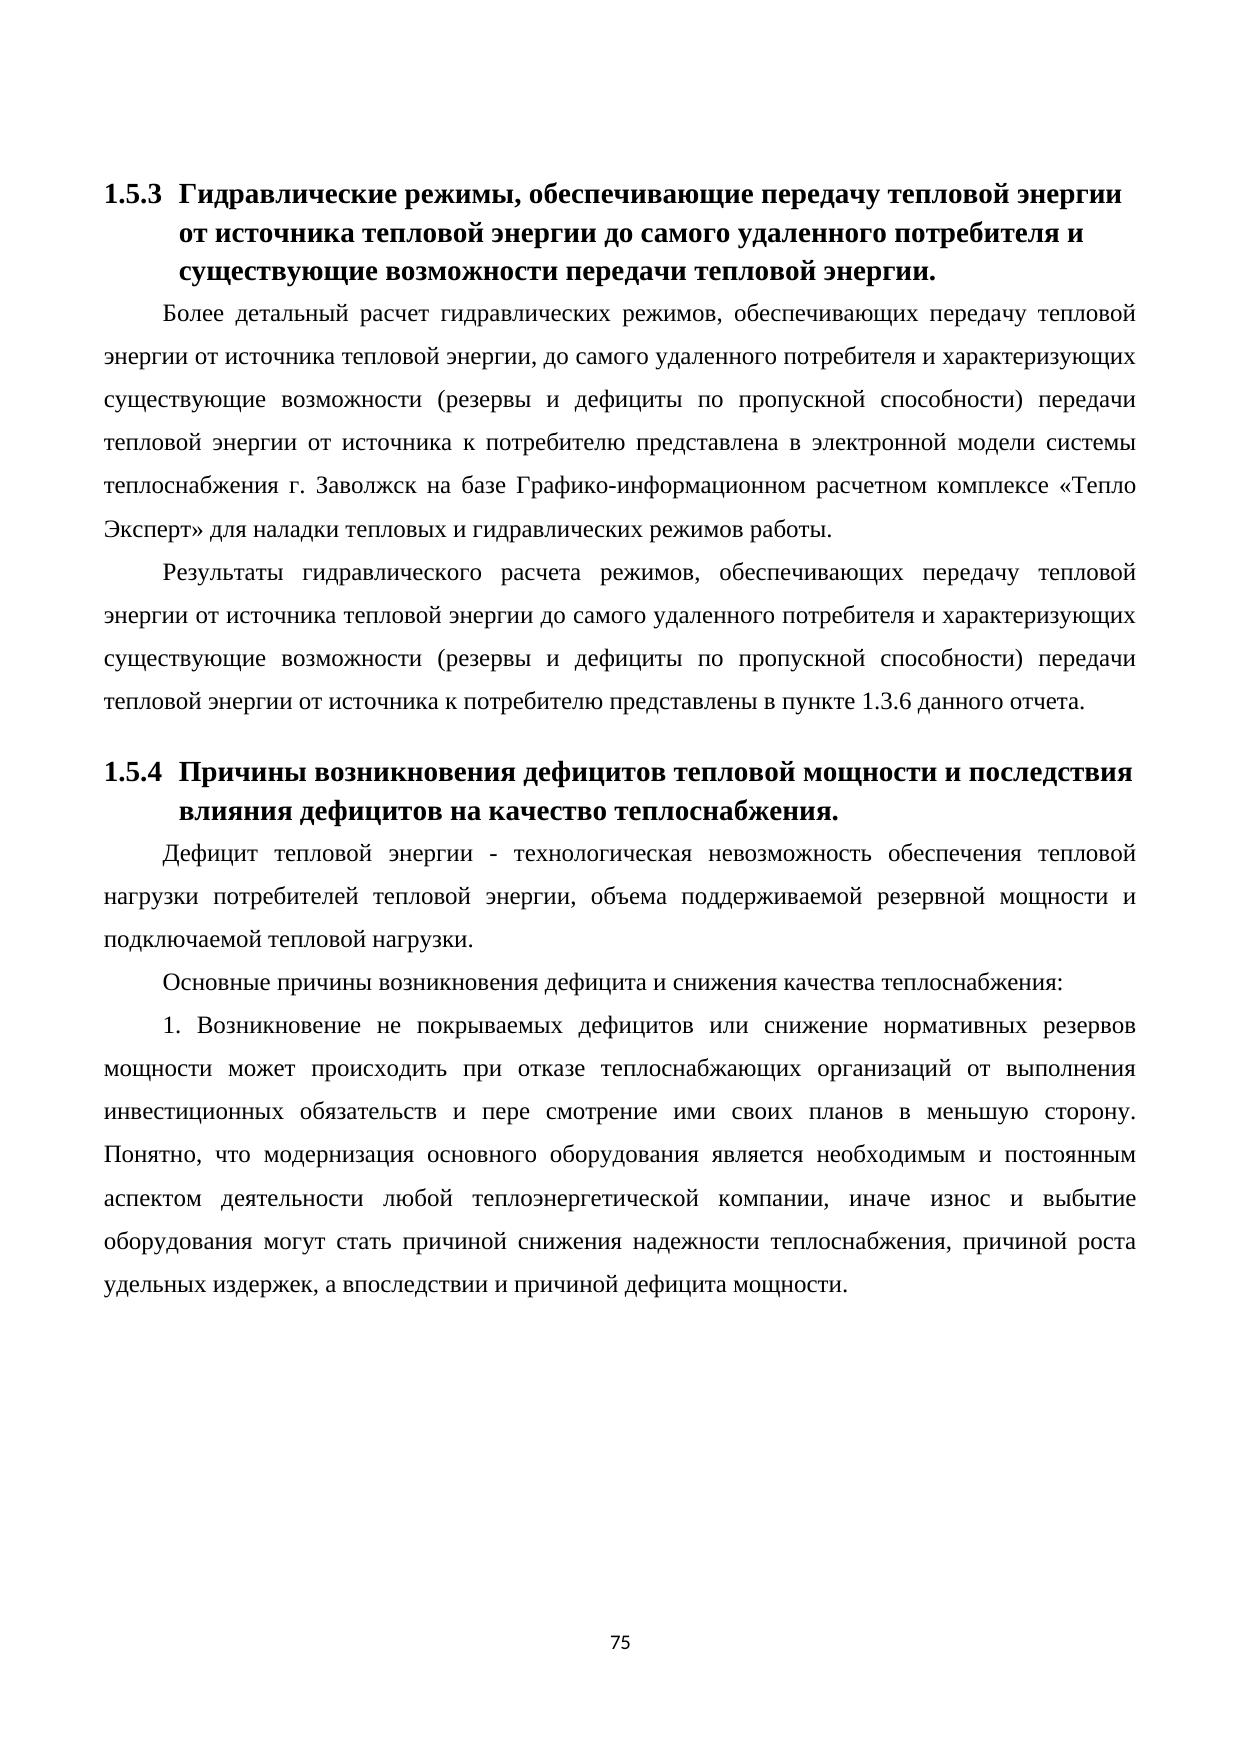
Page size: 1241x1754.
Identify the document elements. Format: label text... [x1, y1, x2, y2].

text Более детальный расчет гидравлических режимов, обеспечивающих передачу тепловой энергии от источника тепловой энергии, до самого удаленного потребителя и характеризующих существующие возможности (резервы и дефициты по пропускной способности) передачи тепловой энергии от источника к потребителю представлена в электронной модели системы теплоснабжения г. Заволжск на базе Графико-информационном расчетном комплексе «Тепло Эксперт» для наладки тепловых и гидравлических режимов работы. [103, 298, 1137, 542]
subtitle Причины возникновения дефицитов тепловой мощности и последствия влияния дефицитов на качество теплоснабжения. [103, 754, 1137, 826]
text 1. Возникновение не покрываемых дефицитов или снижение нормативных резервов мощности может происходить при отказе теплоснабжающих организаций от выполнения инвестиционных обязательств и пере смотрение ими своих планов в меньшую сторону. Понятно, что модернизация основного оборудования является необходимым и постоянным аспектом деятельности любой теплоэнергетической компании, иначе износ и выбытие оборудования могут стать причиной снижения надежности теплоснабжения, причиной роста удельных издержек, а впоследствии и причиной дефицита мощности. [103, 1010, 1137, 1298]
text Основные причины возникновения дефицита и снижения качества теплоснабжения: [103, 967, 1137, 996]
text Дефицит тепловой энергии - технологическая невозможность обеспечения тепловой нагрузки потребителей тепловой энергии, объема поддерживаемой резервной мощности и подключаемой тепловой нагрузки. [103, 838, 1137, 953]
text Результаты гидравлического расчета режимов, обеспечивающих передачу тепловой энергии от источника тепловой энергии до самого удаленного потребителя и характеризующих существующие возможности (резервы и дефициты по пропускной способности) передачи тепловой энергии от источника к потребителю представлены в пункте 1.3.6 данного отчета. [103, 557, 1137, 715]
subtitle Гидравлические режимы, обеспечивающие передачу тепловой энергии от источника тепловой энергии до самого удаленного потребителя и существующие возможности передачи тепловой энергии. [103, 176, 1137, 287]
